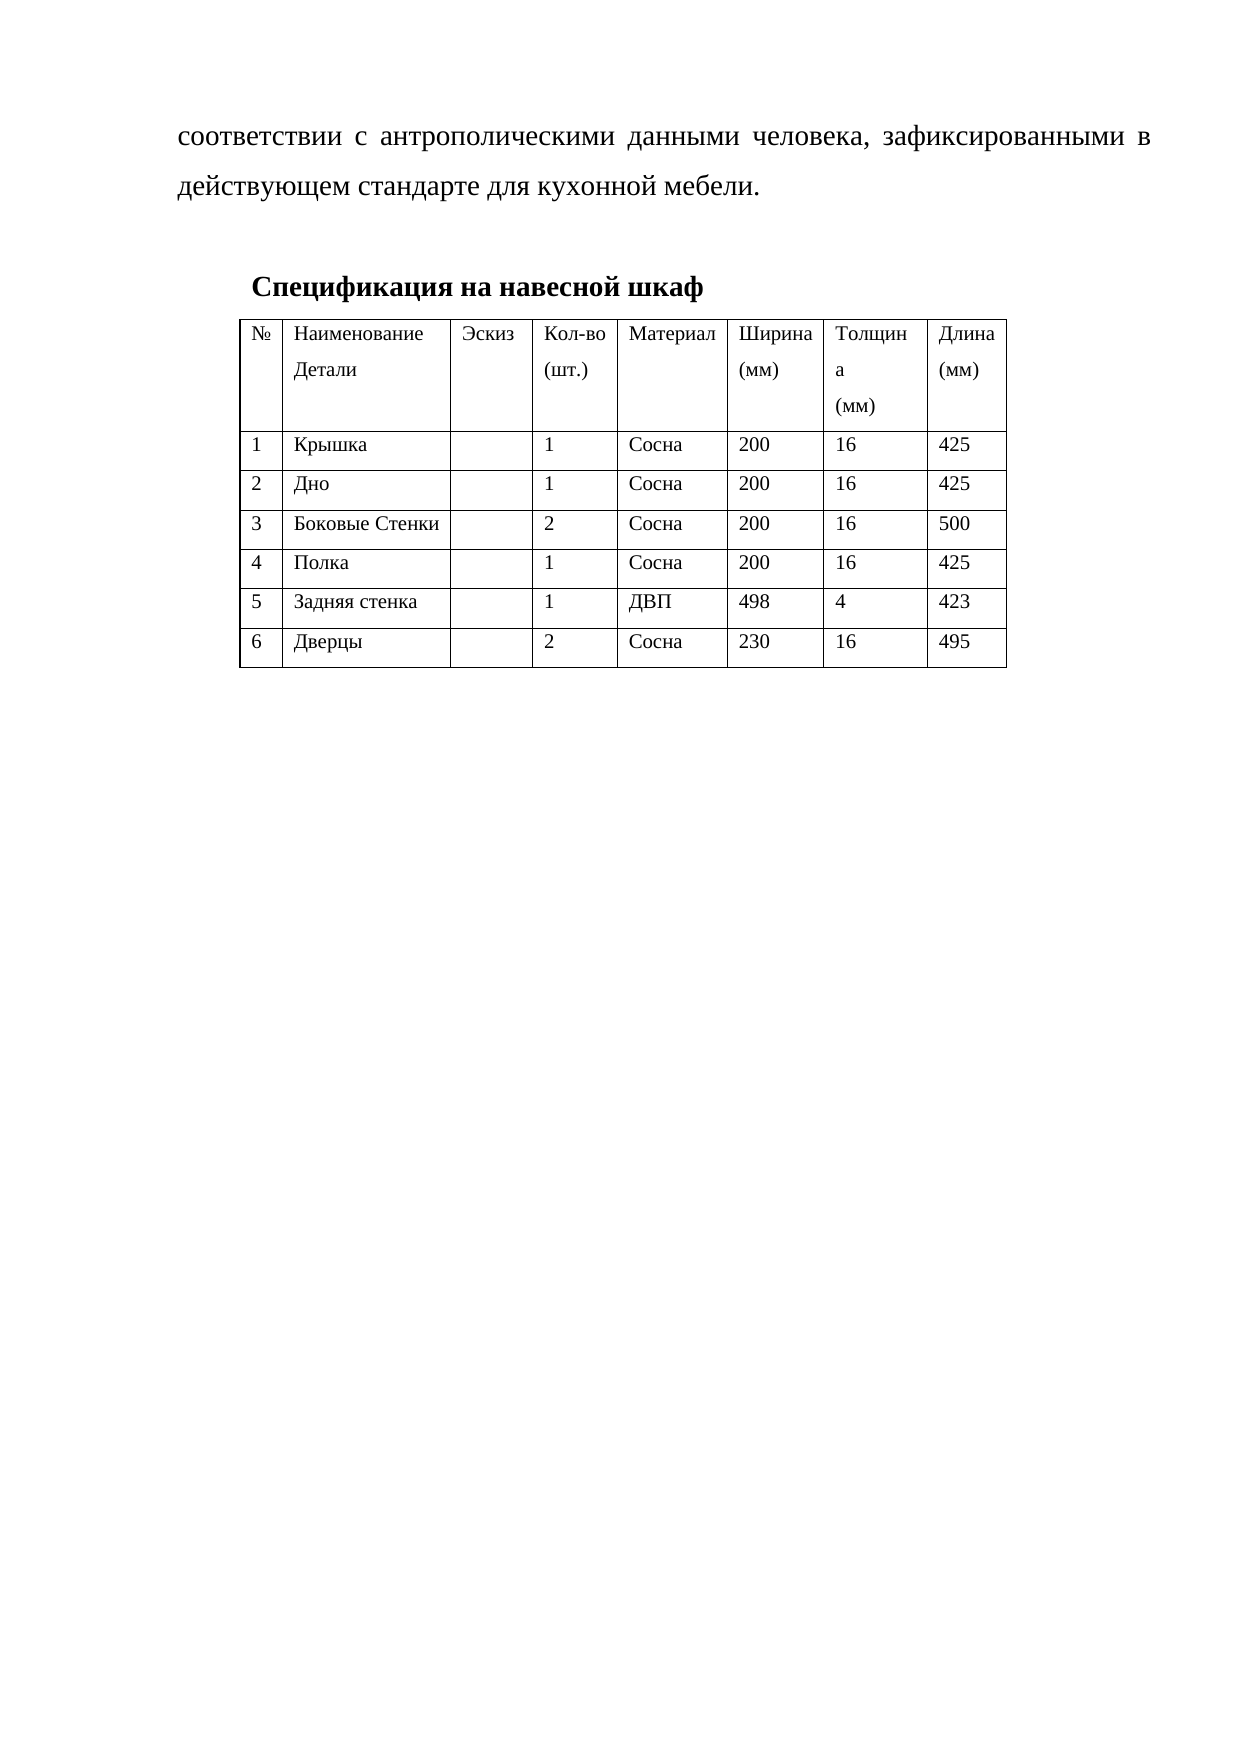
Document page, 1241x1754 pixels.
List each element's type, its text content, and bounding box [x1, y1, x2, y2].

table_cell 200 [728, 471, 823, 509]
table_cell 425 [928, 432, 1006, 470]
text Спецификация на навесной шкаф [177, 269, 1152, 303]
table_cell Сосна [618, 471, 727, 509]
table_cell 5 [241, 589, 282, 628]
table_cell [451, 432, 532, 470]
table_cell Сосна [618, 629, 727, 667]
table_cell Дверцы [283, 629, 450, 667]
table_header № [241, 320, 282, 431]
table_header Толщина (мм) [824, 320, 927, 431]
table_cell 423 [928, 589, 1006, 628]
table_header Материал [618, 320, 727, 431]
table_cell 498 [728, 589, 823, 628]
table_cell [451, 471, 532, 509]
table_cell 425 [928, 550, 1006, 588]
table_cell 230 [728, 629, 823, 667]
table_cell Крышка [283, 432, 450, 470]
table_cell 16 [824, 629, 927, 667]
table_cell 6 [241, 629, 282, 667]
table_cell 425 [928, 471, 1006, 509]
table_cell 16 [824, 511, 927, 549]
table_header Длина (мм) [928, 320, 1006, 431]
table_cell Сосна [618, 550, 727, 588]
table_cell 200 [728, 511, 823, 549]
table_cell Сосна [618, 432, 727, 470]
table_cell Дно [283, 471, 450, 509]
table_cell [451, 511, 532, 549]
table_cell [451, 629, 532, 667]
table_cell 1 [533, 471, 617, 509]
table_cell [451, 550, 532, 588]
table_cell 4 [241, 550, 282, 588]
table_cell 1 [533, 432, 617, 470]
table_cell 2 [533, 511, 617, 549]
table_cell 1 [533, 550, 617, 588]
table_cell [451, 589, 532, 628]
table_cell 200 [728, 550, 823, 588]
table_header Наименование Детали [283, 320, 450, 431]
table_cell 16 [824, 550, 927, 588]
table_cell 3 [241, 511, 282, 549]
table_cell Сосна [618, 511, 727, 549]
table_cell 16 [824, 471, 927, 509]
table_cell Полка [283, 550, 450, 588]
table_cell 495 [928, 629, 1006, 667]
table_cell Боковые Стенки [283, 511, 450, 549]
table_cell ДВП [618, 589, 727, 628]
table_header Ширина (мм) [728, 320, 823, 431]
table_cell 2 [241, 471, 282, 509]
table_header Эскиз [451, 320, 532, 431]
table_cell 16 [824, 432, 927, 470]
table_cell 1 [241, 432, 282, 470]
table_cell 2 [533, 629, 617, 667]
table_cell 4 [824, 589, 927, 628]
table_cell 200 [728, 432, 823, 470]
table_header Кол-во (шт.) [533, 320, 617, 431]
table_cell Задняя стенка [283, 589, 450, 628]
table_cell 500 [928, 511, 1006, 549]
table_cell 1 [533, 589, 617, 628]
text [177, 118, 1152, 202]
